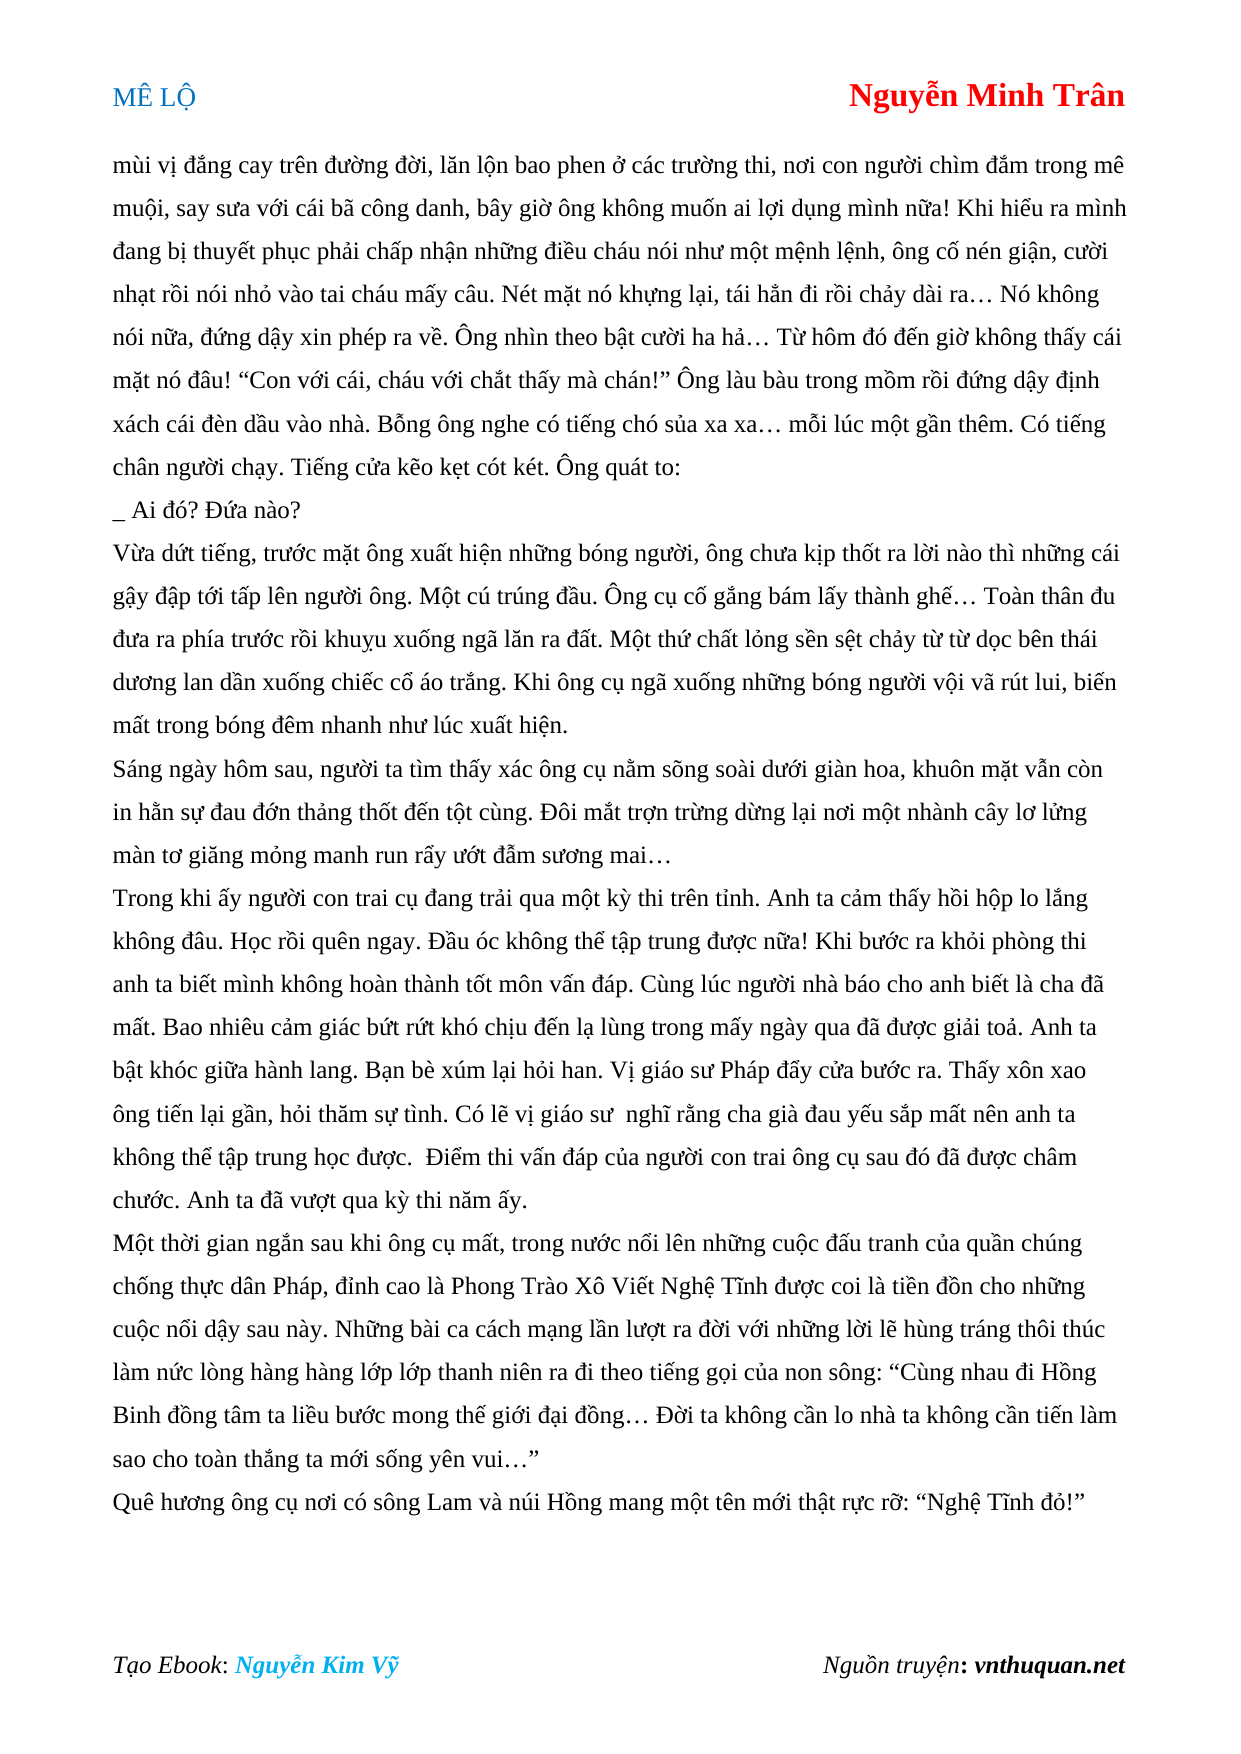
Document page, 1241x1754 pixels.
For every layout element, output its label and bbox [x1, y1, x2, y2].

text [112, 150, 1128, 1516]
